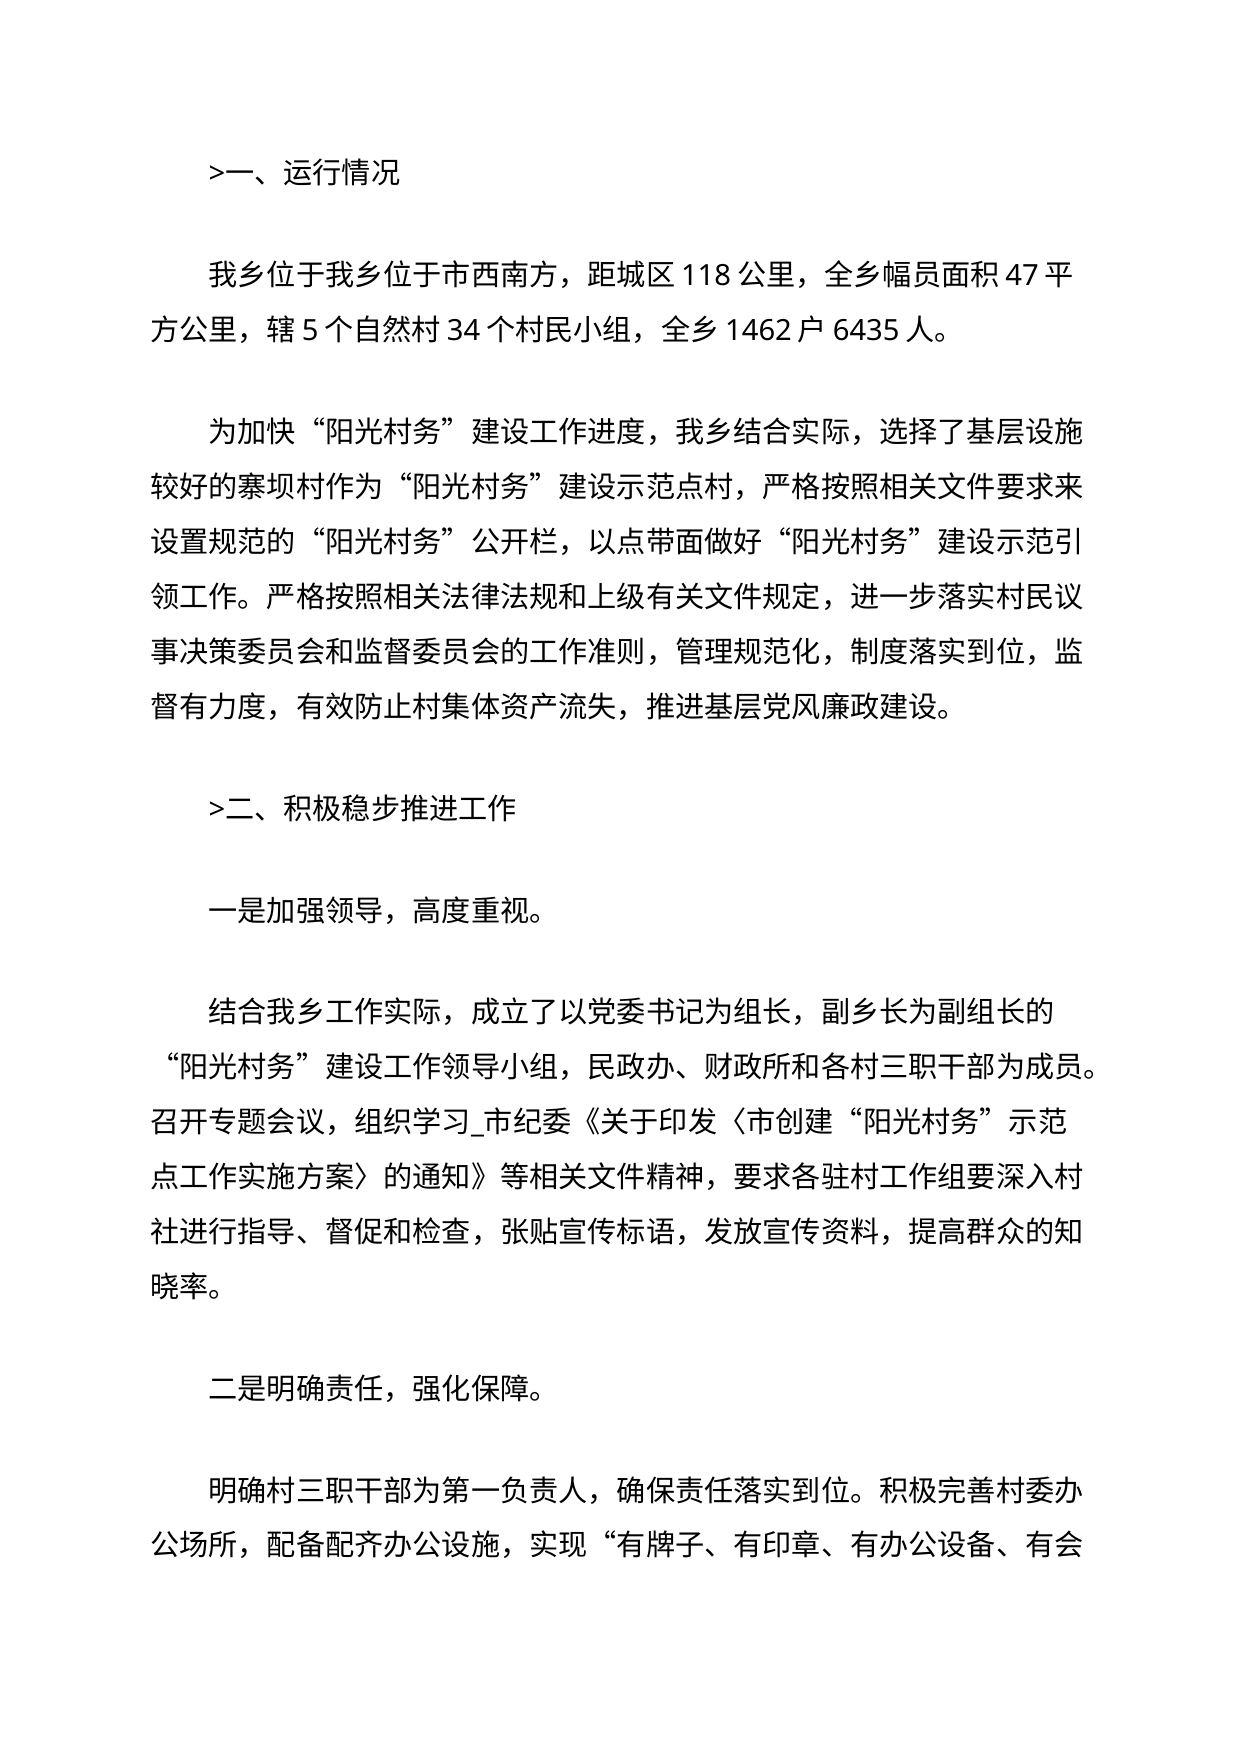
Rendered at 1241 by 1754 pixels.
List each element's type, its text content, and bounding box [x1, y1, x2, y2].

text 为加快“阳光村务”建设工作进度，我乡结合实际，选择了基层设施较好的寨坝村作为“阳光村务”建设示范点村，严格按照相关文件要求来设置规范的“阳光村务”公开栏，以点带面做好“阳光村务”建设示范引领工作。严格按照相关法律法规和上级有关文件规定，进一步落实村民议事决策委员会和监督委员会的工作准则，管理规范化，制度落实到位，监督有力度，有效防止村集体资产流失，推进基层党风廉政建设。 [150, 409, 1090, 726]
text >二、积极稳步推进工作 [150, 785, 1090, 828]
text 结合我乡工作实际，成立了以党委书记为组长，副乡长为副组长的“阳光村务”建设工作领导小组，民政办、财政所和各村三职干部为成员。召开专题会议，组织学习_市纪委《关于印发〈市创建“阳光村务”示范点工作实施方案〉的通知》等相关文件精神，要求各驻村工作组要深入村社进行指导、督促和检查，张贴宣传标语，发放宣传资料，提高群众的知晓率。 [150, 989, 1090, 1306]
text 我乡位于我乡位于市西南方，距城区118公里，全乡幅员面积47平方公里，辖5个自然村34个村民小组，全乡1462户6435人。 [150, 252, 1090, 349]
text >一、运行情况 [150, 150, 1090, 192]
text 一是加强领导，高度重视。 [150, 887, 1090, 929]
text 二是明确责任，强化保障。 [150, 1365, 1090, 1408]
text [150, 1467, 1090, 1564]
